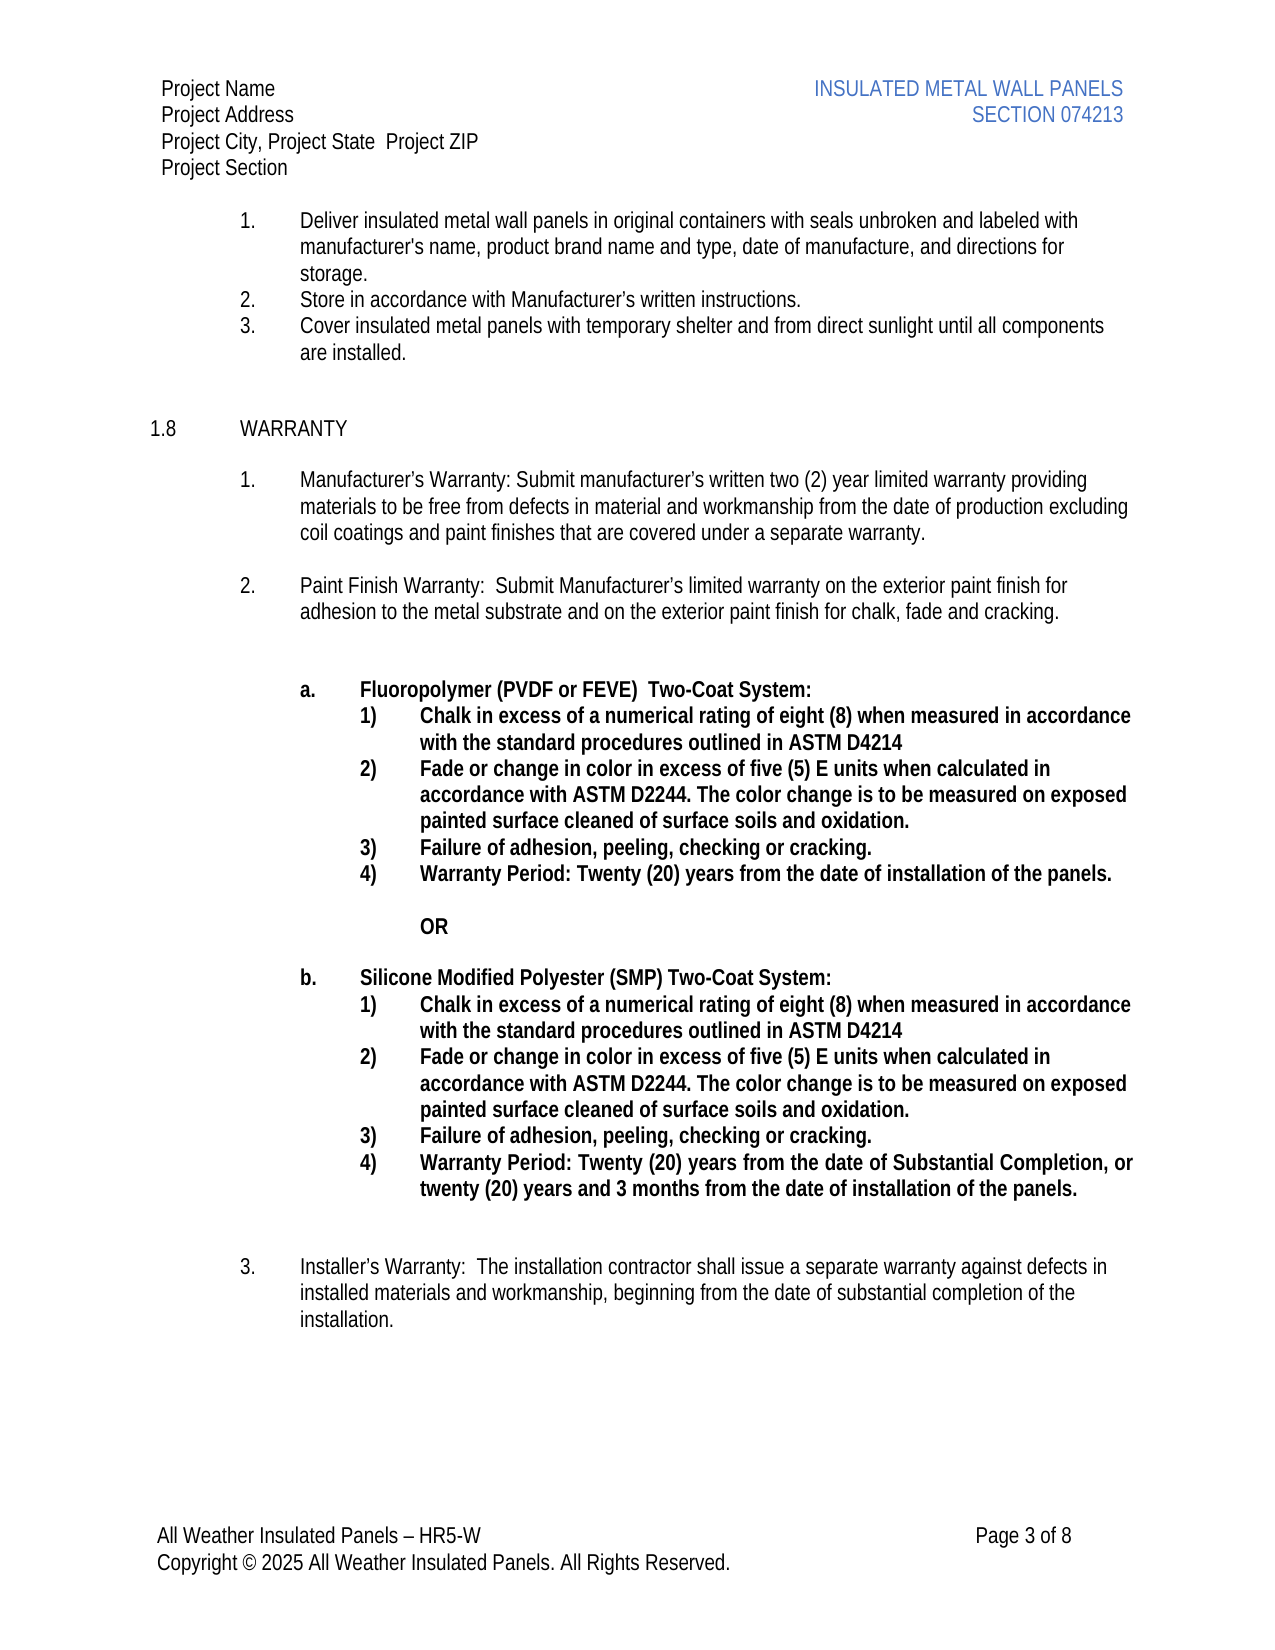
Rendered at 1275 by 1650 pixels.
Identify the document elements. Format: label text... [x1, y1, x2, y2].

text Silicone Modified Polyester (SMP) Two-Coat System: [300, 964, 1134, 991]
text Fluoropolymer (PVDF or FEVE) Two-Coat System: [300, 676, 1134, 702]
text Deliver insulated metal wall panels in original containers with seals unbroken and labeled with manufacturer's name, product brand name and type, date of manufacture, and directions for storage. [240, 207, 1134, 286]
text Installer’s Warranty: The installation contractor shall issue a separate warranty against defects in installed materials and workmanship, beginning from the date of substantial completion of the installation. [240, 1253, 1134, 1332]
text Failure of adhesion, peeling, checking or cracking. [360, 1122, 1134, 1149]
text Warranty Period: Twenty (20) years from the date of installation of the panels. [360, 860, 1134, 887]
text Warranty Period: Twenty (20) years from the date of Substantial Completion, or twenty (20) years and 3 months from the date of installation of the panels. [360, 1149, 1134, 1201]
text Warranty [150, 415, 1134, 441]
text Fade or change in color in excess of five (5) E units when calculated in accordance with ASTM D2244. The color change is to be measured on exposed painted surface cleaned of surface soils and oxidation. [360, 1043, 1134, 1122]
list OR [420, 913, 1134, 939]
text Manufacturer’s Warranty: Submit manufacturer’s written two (2) year limited warranty providing materials to be free from defects in material and workmanship from the date of production excluding coil coatings and paint finishes that are covered under a separate warranty. [240, 466, 1134, 545]
text Store in accordance with Manufacturer’s written instructions. [240, 286, 1134, 312]
text Fade or change in color in excess of five (5) E units when calculated in accordance with ASTM D2244. The color change is to be measured on exposed painted surface cleaned of surface soils and oxidation. [360, 755, 1134, 834]
text Chalk in excess of a numerical rating of eight (8) when measured in accordance with the standard procedures outlined in ASTM D4214 [360, 991, 1134, 1043]
text Chalk in excess of a numerical rating of eight (8) when measured in accordance with the standard procedures outlined in ASTM D4214 [360, 702, 1134, 755]
text Failure of adhesion, peeling, checking or cracking. [360, 834, 1134, 860]
text Paint Finish Warranty: Submit Manufacturer’s limited warranty on the exterior paint finish for adhesion to the metal substrate and on the exterior paint finish for chalk, fade and cracking. [240, 572, 1134, 624]
text Cover insulated metal panels with temporary shelter and from direct sunlight until all components are installed. [240, 312, 1134, 365]
